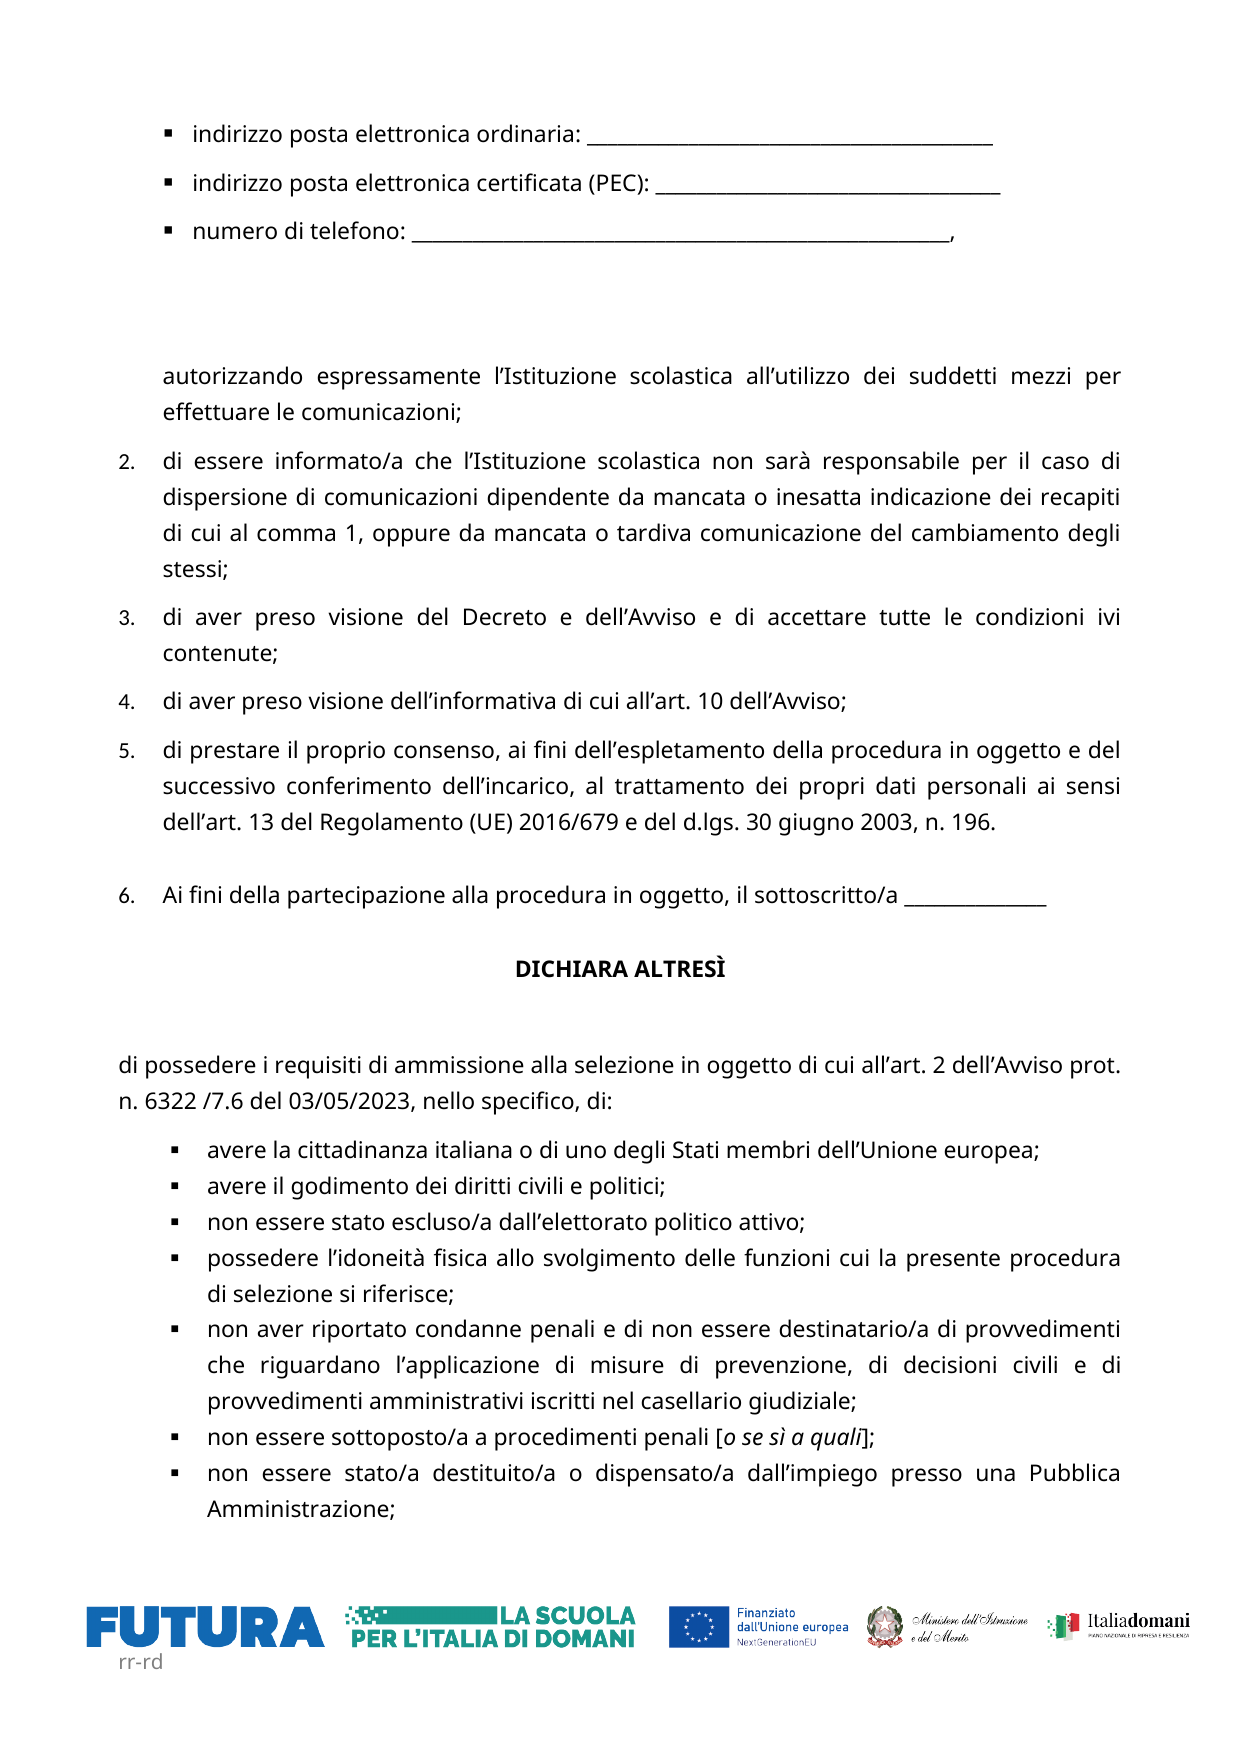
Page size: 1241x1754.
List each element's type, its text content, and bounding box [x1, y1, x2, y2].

text DICHIARA ALTRESÌ [118, 952, 1122, 984]
list di prestare il proprio consenso, ai fini dell’espletamento della procedura in oggetto e del successivo conferimento dell’incarico, al trattamento dei propri dati personali ai sensi dell’art. 13 del Regolamento (UE) 2016/679 e del d.lgs. 30 giugno 2003, n. 196. [118, 734, 1122, 837]
list numero di telefono: _____________________________________________________, [162, 215, 1122, 246]
list di aver preso visione dell’informativa di cui all’art. 10 dell’Avviso; [118, 685, 1122, 717]
list di aver preso visione del Decreto e dell’Avviso e di accettare tutte le condizioni ivi contenute; [118, 601, 1122, 668]
list non essere stato/a destituito/a o dispensato/a dall’impiego presso una Pubblica Amministrazione; [169, 1457, 1122, 1524]
text autorizzando espressamente l’Istituzione scolastica all’utilizzo dei suddetti mezzi per effettuare le comunicazioni; [162, 360, 1122, 427]
list non essere stato escluso/a dall’elettorato politico attivo; [169, 1206, 1122, 1237]
picture [84, 1603, 1192, 1651]
list di essere informato/a che l’Istituzione scolastica non sarà responsabile per il caso di dispersione di comunicazioni dipendente da mancata o inesatta indicazione dei recapiti di cui al comma 1, oppure da mancata o tardiva comunicazione del cambiamento degli stessi; [118, 445, 1122, 584]
list avere il godimento dei diritti civili e politici; [169, 1170, 1122, 1201]
text di possedere i requisiti di ammissione alla selezione in oggetto di cui all’art. 2 dell’Avviso prot. n. 6322 /7.6 del 03/05/2023, nello specifico, di: [118, 1049, 1122, 1117]
list non essere sottoposto/a a procedimenti penali [o se sì a quali]; [169, 1421, 1122, 1452]
list possedere l’idoneità fisica allo svolgimento delle funzioni cui la presente procedura di selezione si riferisce; [169, 1242, 1122, 1309]
list indirizzo posta elettronica certificata (PEC): __________________________________ [162, 167, 1122, 198]
list indirizzo posta elettronica ordinaria: ________________________________________ [162, 118, 1122, 149]
list non aver riportato condanne penali e di non essere destinatario/a di provvedimenti che riguardano l’applicazione di misure di prevenzione, di decisioni civili e di provvedimenti amministrativi iscritti nel casellario giudiziale; [169, 1313, 1122, 1417]
list avere la cittadinanza italiana o di uno degli Stati membri dell’Unione europea; [169, 1134, 1122, 1165]
list Ai fini della partecipazione alla procedura in oggetto, il sottoscritto/a ______________ [118, 879, 1122, 910]
